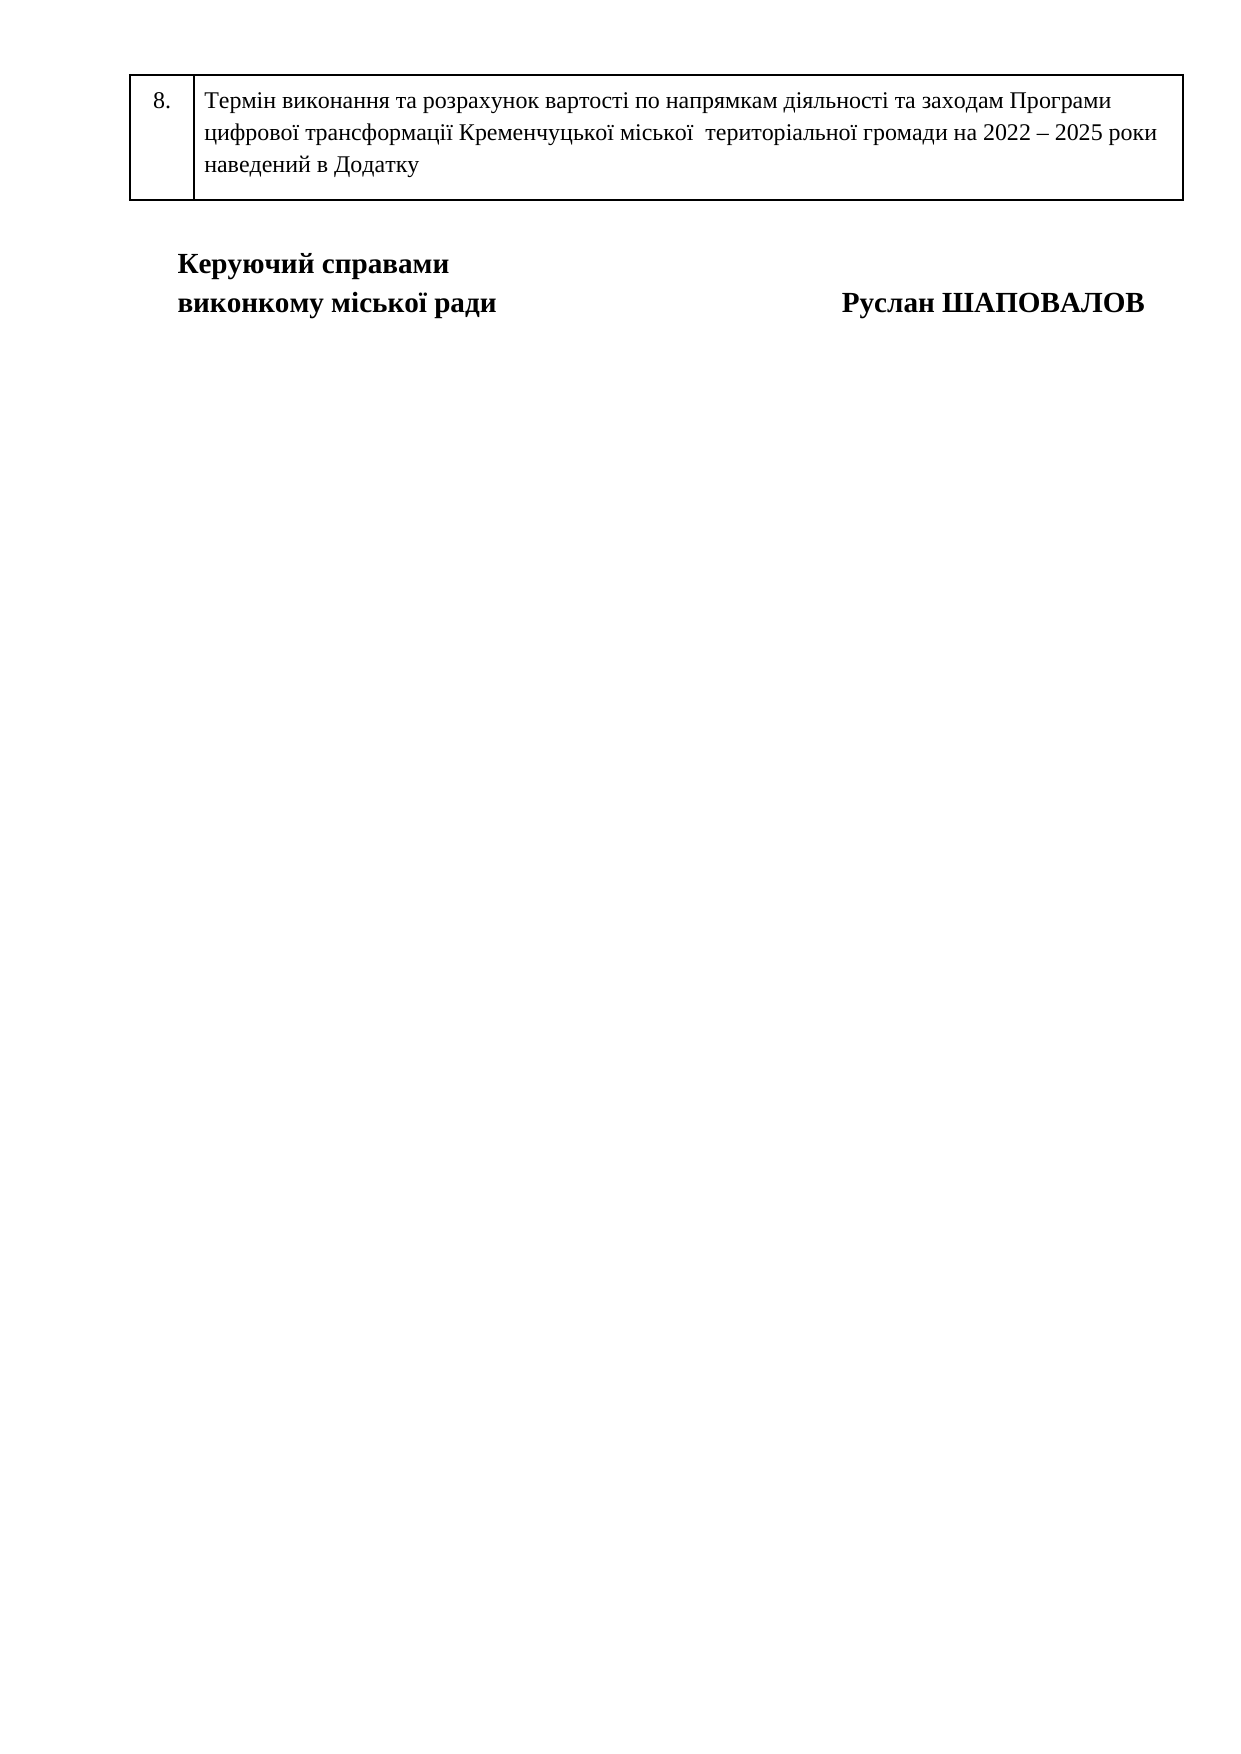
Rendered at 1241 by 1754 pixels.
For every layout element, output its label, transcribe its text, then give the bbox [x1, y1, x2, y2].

table_cell Термін виконання та розрахунок вартості по напрямкам діяльності та заходам Програми цифрової трансформації Кременчуцької міської територіальної громади на 2022 – 2025 роки наведений в Додатку [195, 76, 1182, 199]
table_cell 8. [131, 76, 193, 199]
text виконкому міської ради Руслан ШАПОВАЛОВ [177, 285, 1165, 318]
text Керуючий справами [177, 246, 1165, 280]
